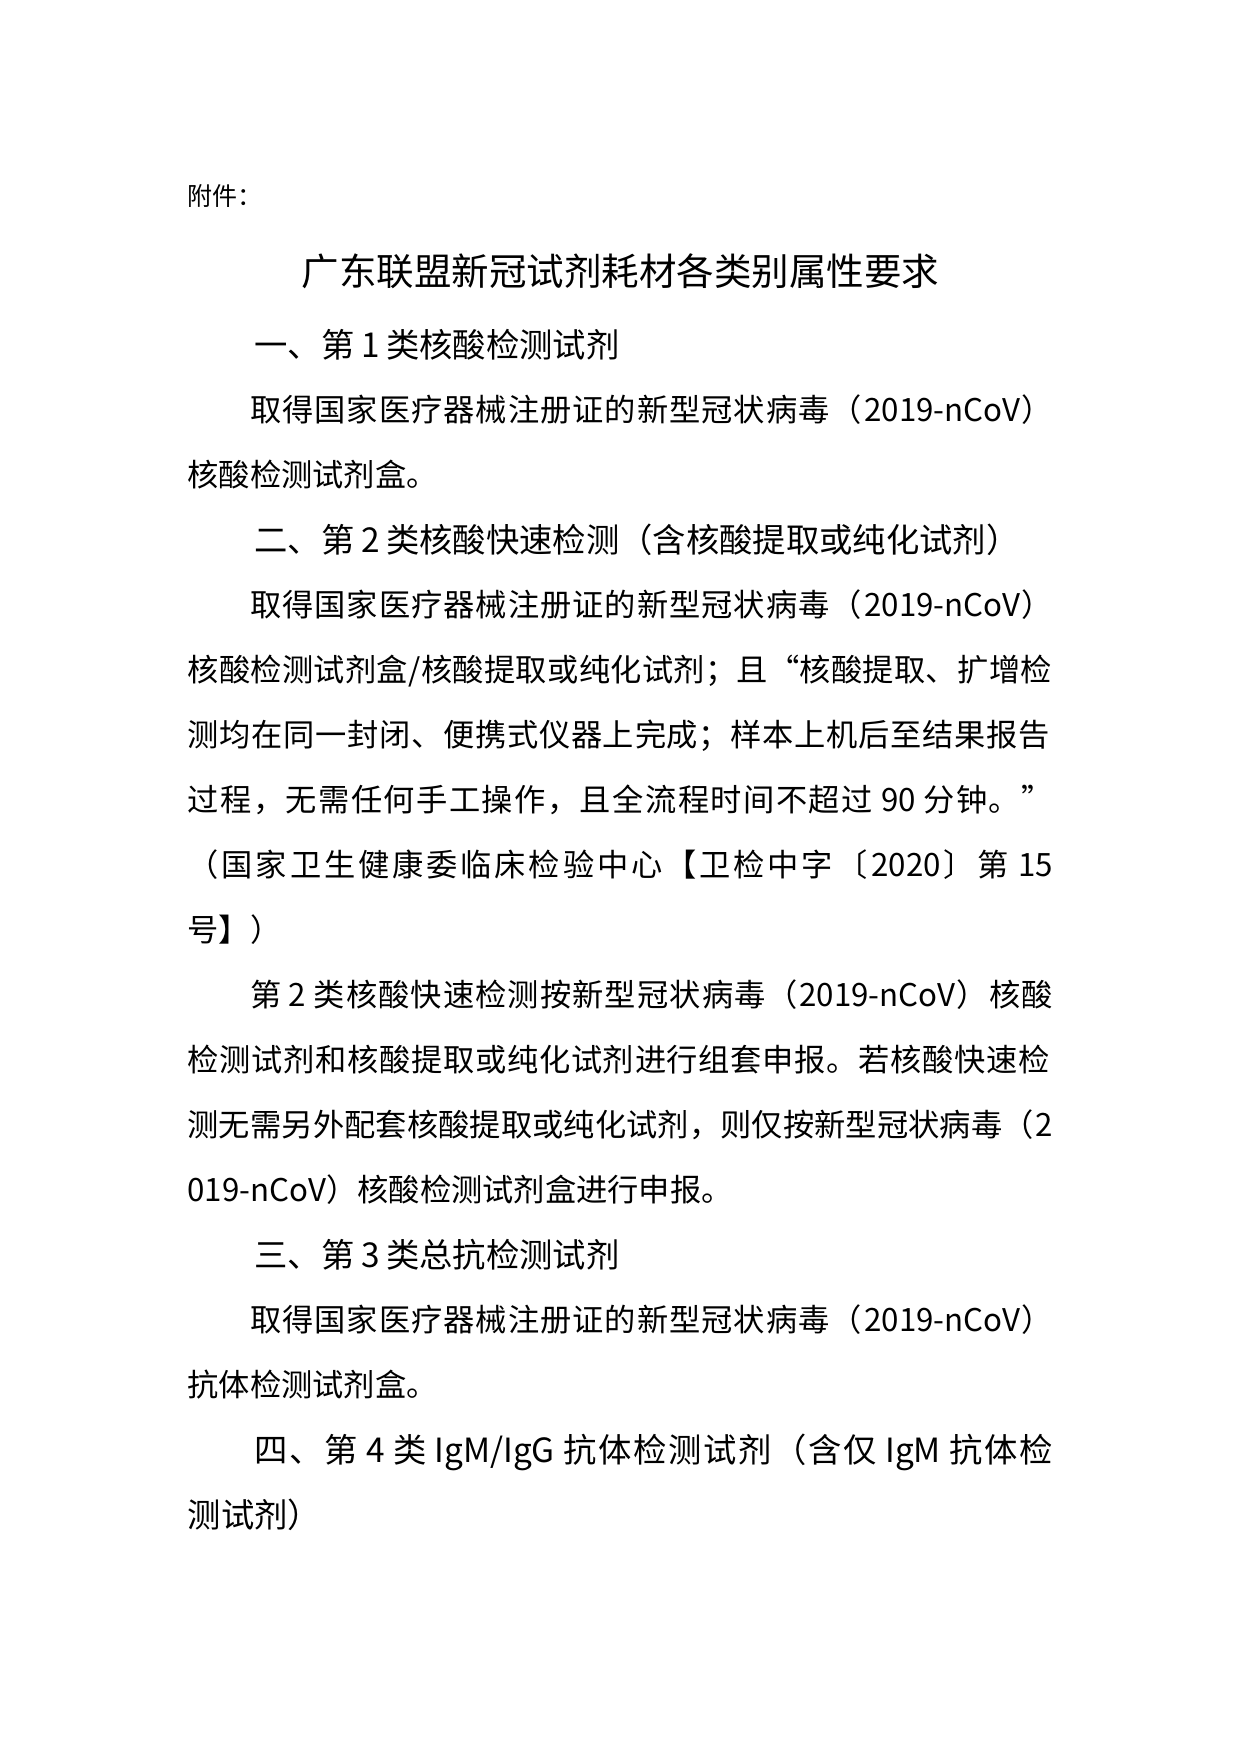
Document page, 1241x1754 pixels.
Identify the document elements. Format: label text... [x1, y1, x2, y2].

text 四、第4类IgM/IgG抗体检测试剂（含仅IgM抗体检测试剂） [187, 1416, 1053, 1546]
text 三、第3类总抗检测试剂 [187, 1221, 1053, 1286]
text 附件： [187, 162, 1053, 227]
text 广东联盟新冠试剂耗材各类别属性要求 [187, 236, 1053, 301]
text 取得国家医疗器械注册证的新型冠状病毒（2019-nCoV）抗体检测试剂盒。 [187, 1286, 1053, 1416]
text 取得国家医疗器械注册证的新型冠状病毒（2019-nCoV）核酸检测试剂盒。 [187, 376, 1053, 506]
text 二、第2类核酸快速检测（含核酸提取或纯化试剂） [187, 506, 1053, 571]
text 取得国家医疗器械注册证的新型冠状病毒（2019-nCoV）核酸检测试剂盒/核酸提取或纯化试剂；且“核酸提取、扩增检测均在同一封闭、便携式仪器上完成；样本上机后至结果报告过程，无需任何手工操作，且全流程时间不超过90分钟。”（国家卫生健康委临床检验中心【卫检中字〔2020〕第15号】） [187, 571, 1053, 961]
text 一、第1类核酸检测试剂 [187, 311, 1053, 376]
text 第2类核酸快速检测按新型冠状病毒（2019-nCoV）核酸检测试剂和核酸提取或纯化试剂进行组套申报。若核酸快速检测无需另外配套核酸提取或纯化试剂，则仅按新型冠状病毒（2019-nCoV）核酸检测试剂盒进行申报。 [187, 961, 1053, 1221]
